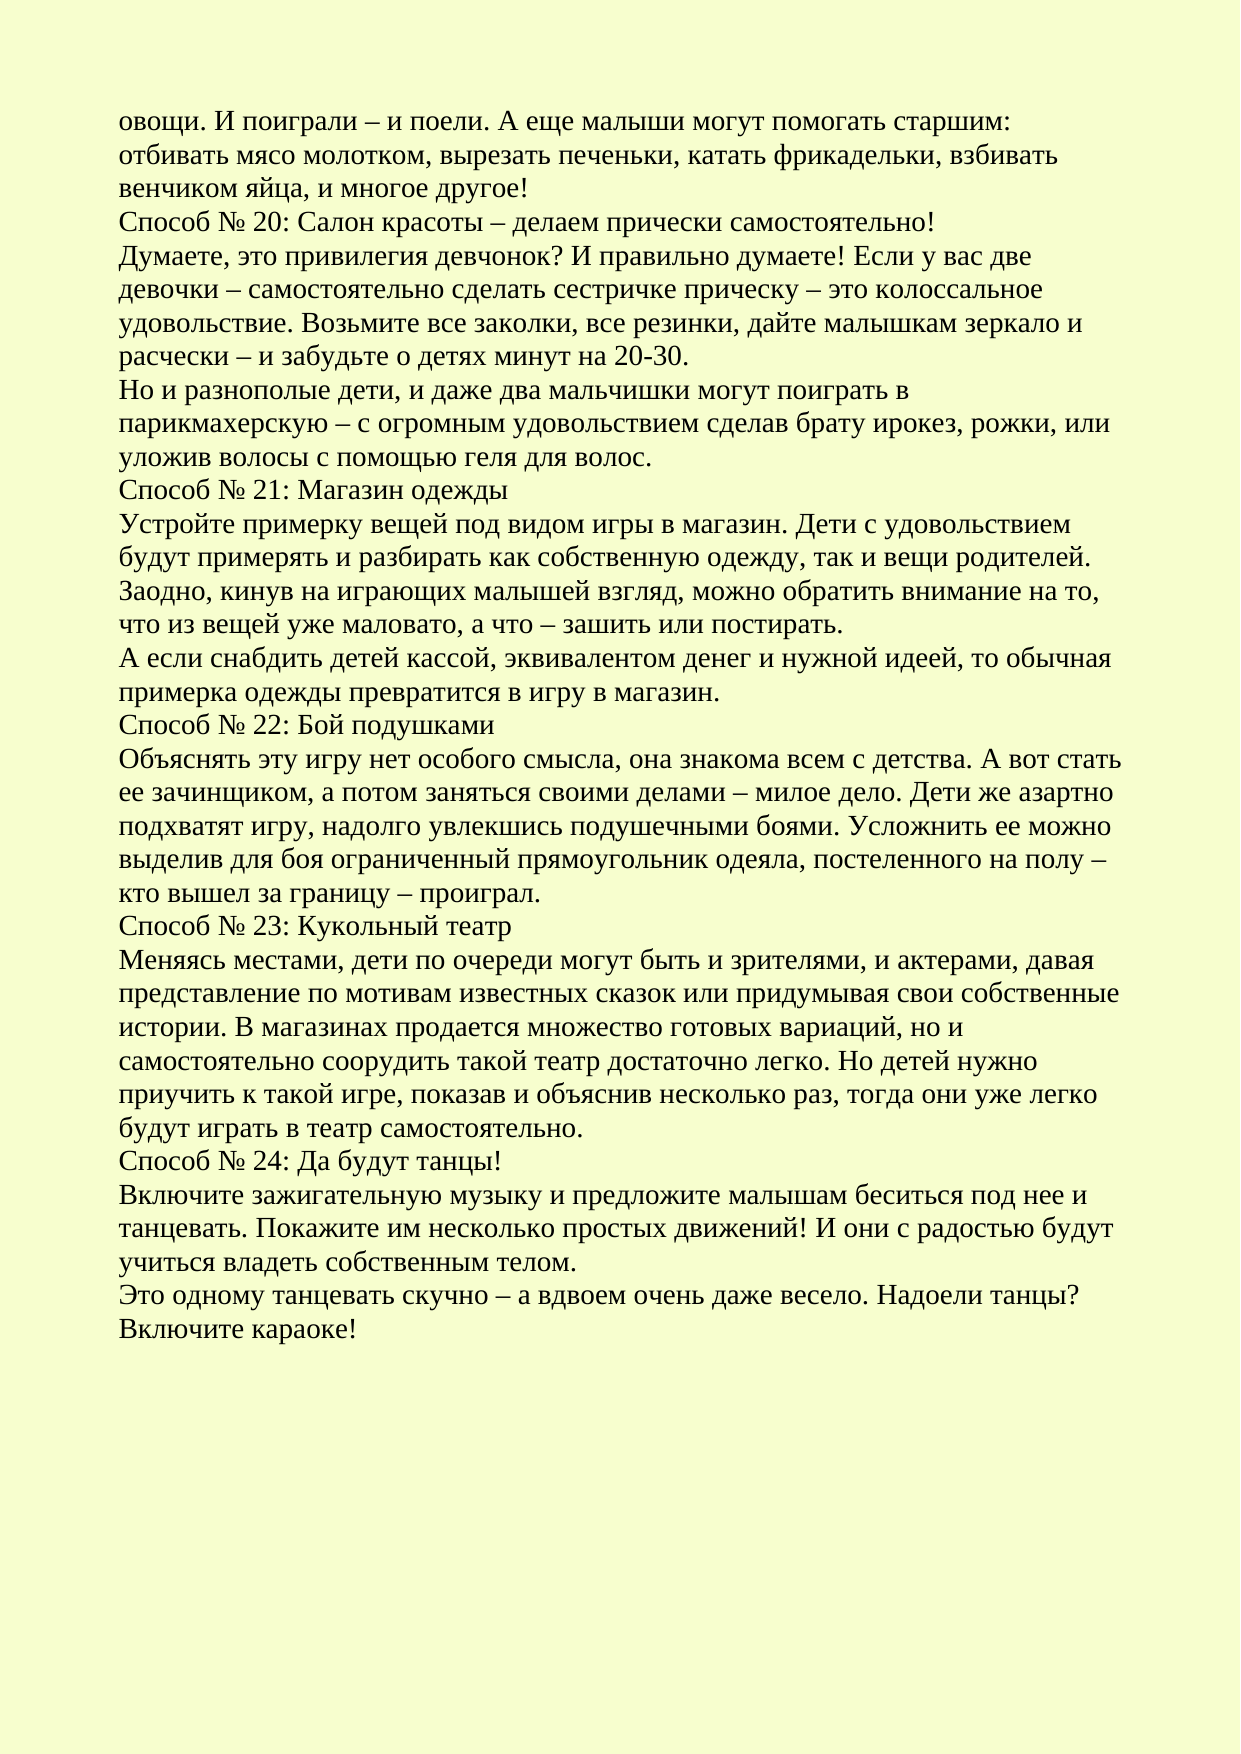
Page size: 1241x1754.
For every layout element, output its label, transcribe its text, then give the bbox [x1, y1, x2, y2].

text Способ № 24: Да будут танцы! [118, 1143, 1122, 1177]
text Способ № 21: Магазин одежды [118, 472, 1122, 506]
text Думаете, это привилегия девчонок? И правильно думаете! Если у вас две девочки – самостоятельно сделать сестричке прическу – это колоссальное удовольствие. Возьмите все заколки, все резинки, дайте малышкам зеркало и расчески – и забудьте о детях минут на 20-30. [118, 238, 1122, 372]
text Это одному танцевать скучно – а вдвоем очень даже весело. Надоели танцы? Включите караоке! [118, 1277, 1122, 1344]
text Способ № 22: Бой подушками [118, 707, 1122, 741]
text Способ № 20: Салон красоты – делаем прически самостоятельно! [118, 204, 1122, 238]
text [118, 103, 1122, 204]
text Способ № 23: Кукольный театр [118, 908, 1122, 942]
text А если снабдить детей кассой, эквивалентом денег и нужной идеей, то обычная примерка одежды превратится в игру в магазин. [118, 640, 1122, 707]
text Устройте примерку вещей под видом игры в магазин. Дети с удовольствием будут примерять и разбирать как собственную одежду, так и вещи родителей. Заодно, кинув на играющих малышей взгляд, можно обратить внимание на то, что из вещей уже маловато, а что – зашить или постирать. [118, 506, 1122, 640]
text Меняясь местами, дети по очереди могут быть и зрителями, и актерами, давая представление по мотивам известных сказок или придумывая свои собственные истории. В магазинах продается множество готовых вариаций, но и самостоятельно соорудить такой театр достаточно легко. Но детей нужно приучить к такой игре, показав и объяснив несколько раз, тогда они уже легко будут играть в театр самостоятельно. [118, 942, 1122, 1143]
text Но и разнополые дети, и даже два мальчишки могут поиграть в парикмахерскую – с огромным удовольствием сделав брату ирокез, рожки, или уложив волосы с помощью геля для волос. [118, 372, 1122, 472]
text Объяснять эту игру нет особого смысла, она знакома всем с детства. А вот стать ее зачинщиком, а потом заняться своими делами – милое дело. Дети же азартно подхватят игру, надолго увлекшись подушечными боями. Усложнить ее можно выделив для боя ограниченный прямоугольник одеяла, постеленного на полу – кто вышел за границу – проиграл. [118, 741, 1122, 908]
text Включите зажигательную музыку и предложите малышам беситься под нее и танцевать. Покажите им несколько простых движений! И они с радостью будут учиться владеть собственным телом. [118, 1177, 1122, 1277]
